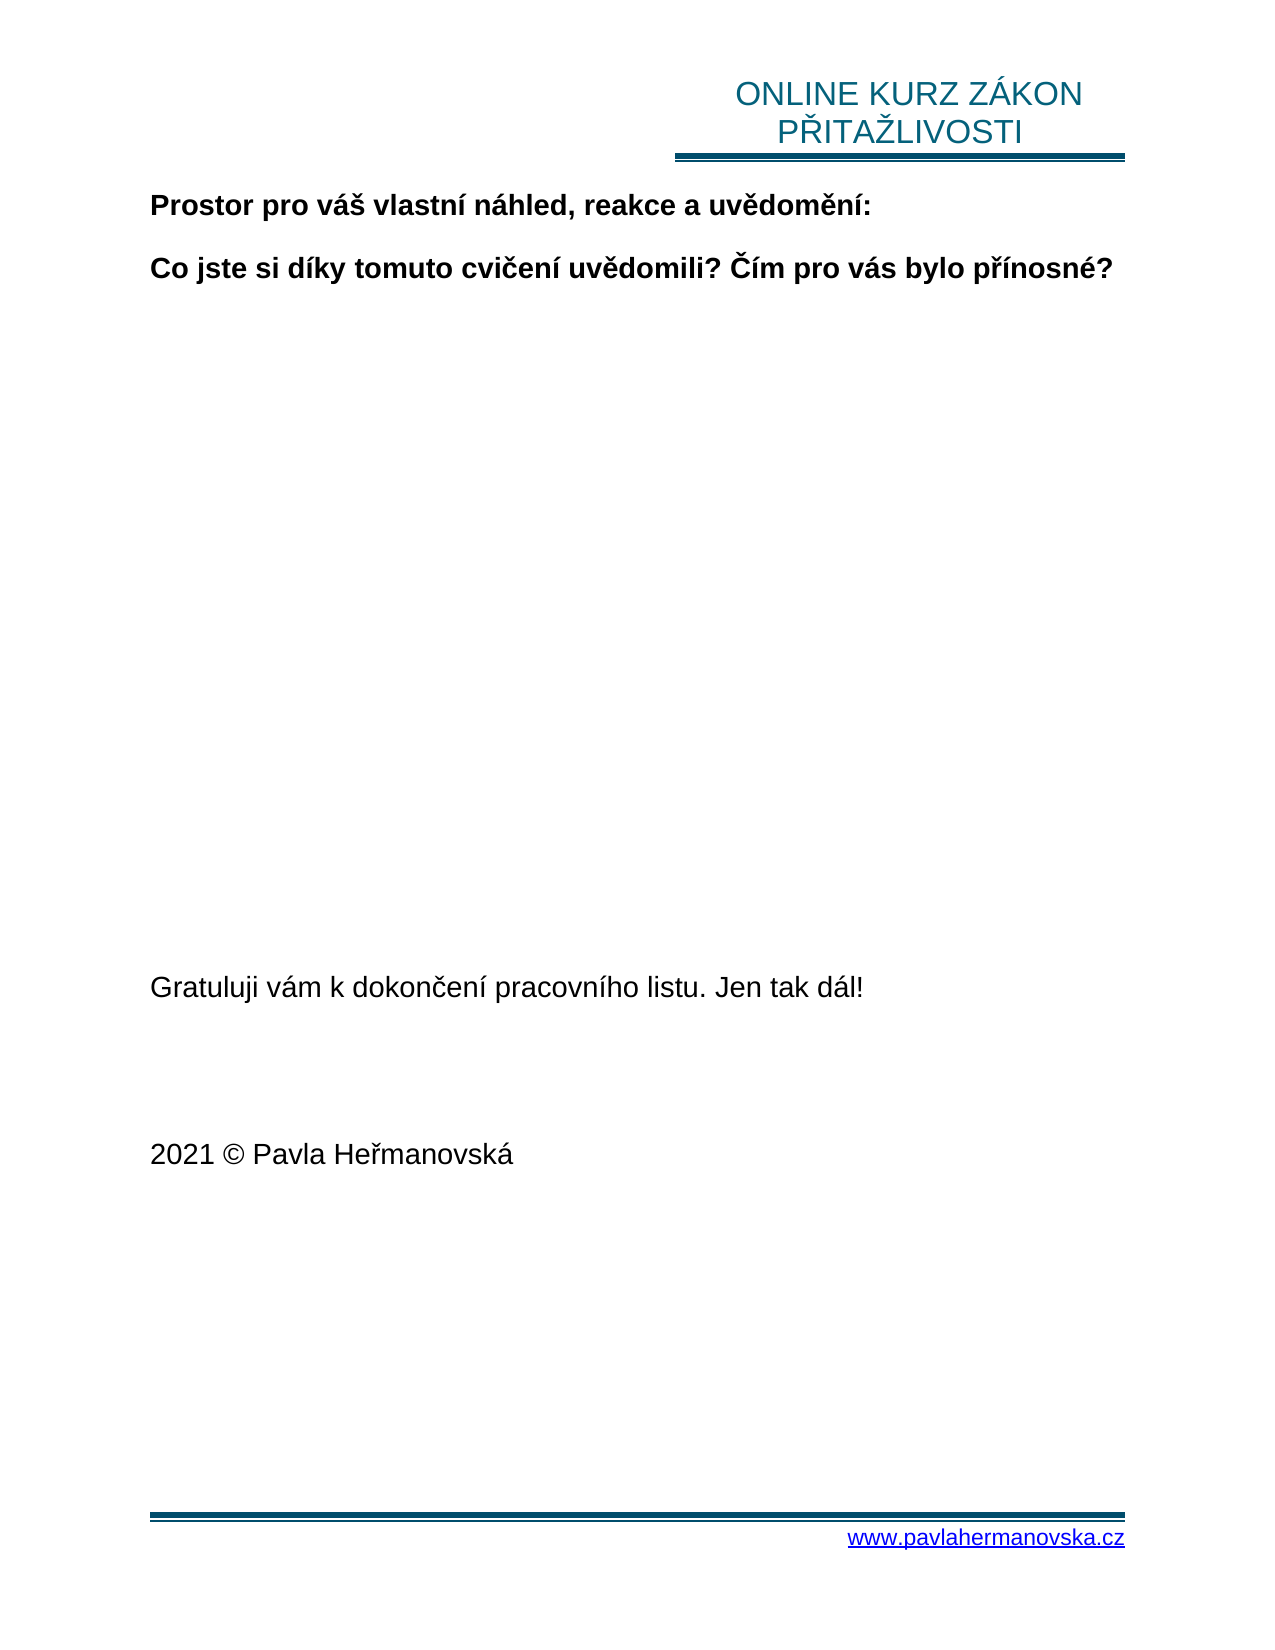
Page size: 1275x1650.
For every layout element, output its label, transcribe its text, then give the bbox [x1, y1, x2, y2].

list 2021 © Pavla Heřmanovská [150, 1137, 1125, 1171]
text Co jste si díky tomuto cvičení uvědomili? Čím pro vás bylo přínosné? [150, 251, 1125, 285]
text Gratuluji vám k dokončení pracovního listu. Jen tak dál! [150, 970, 1125, 1004]
text Prostor pro váš vlastní náhled, reakce a uvědomění: [150, 188, 1125, 222]
